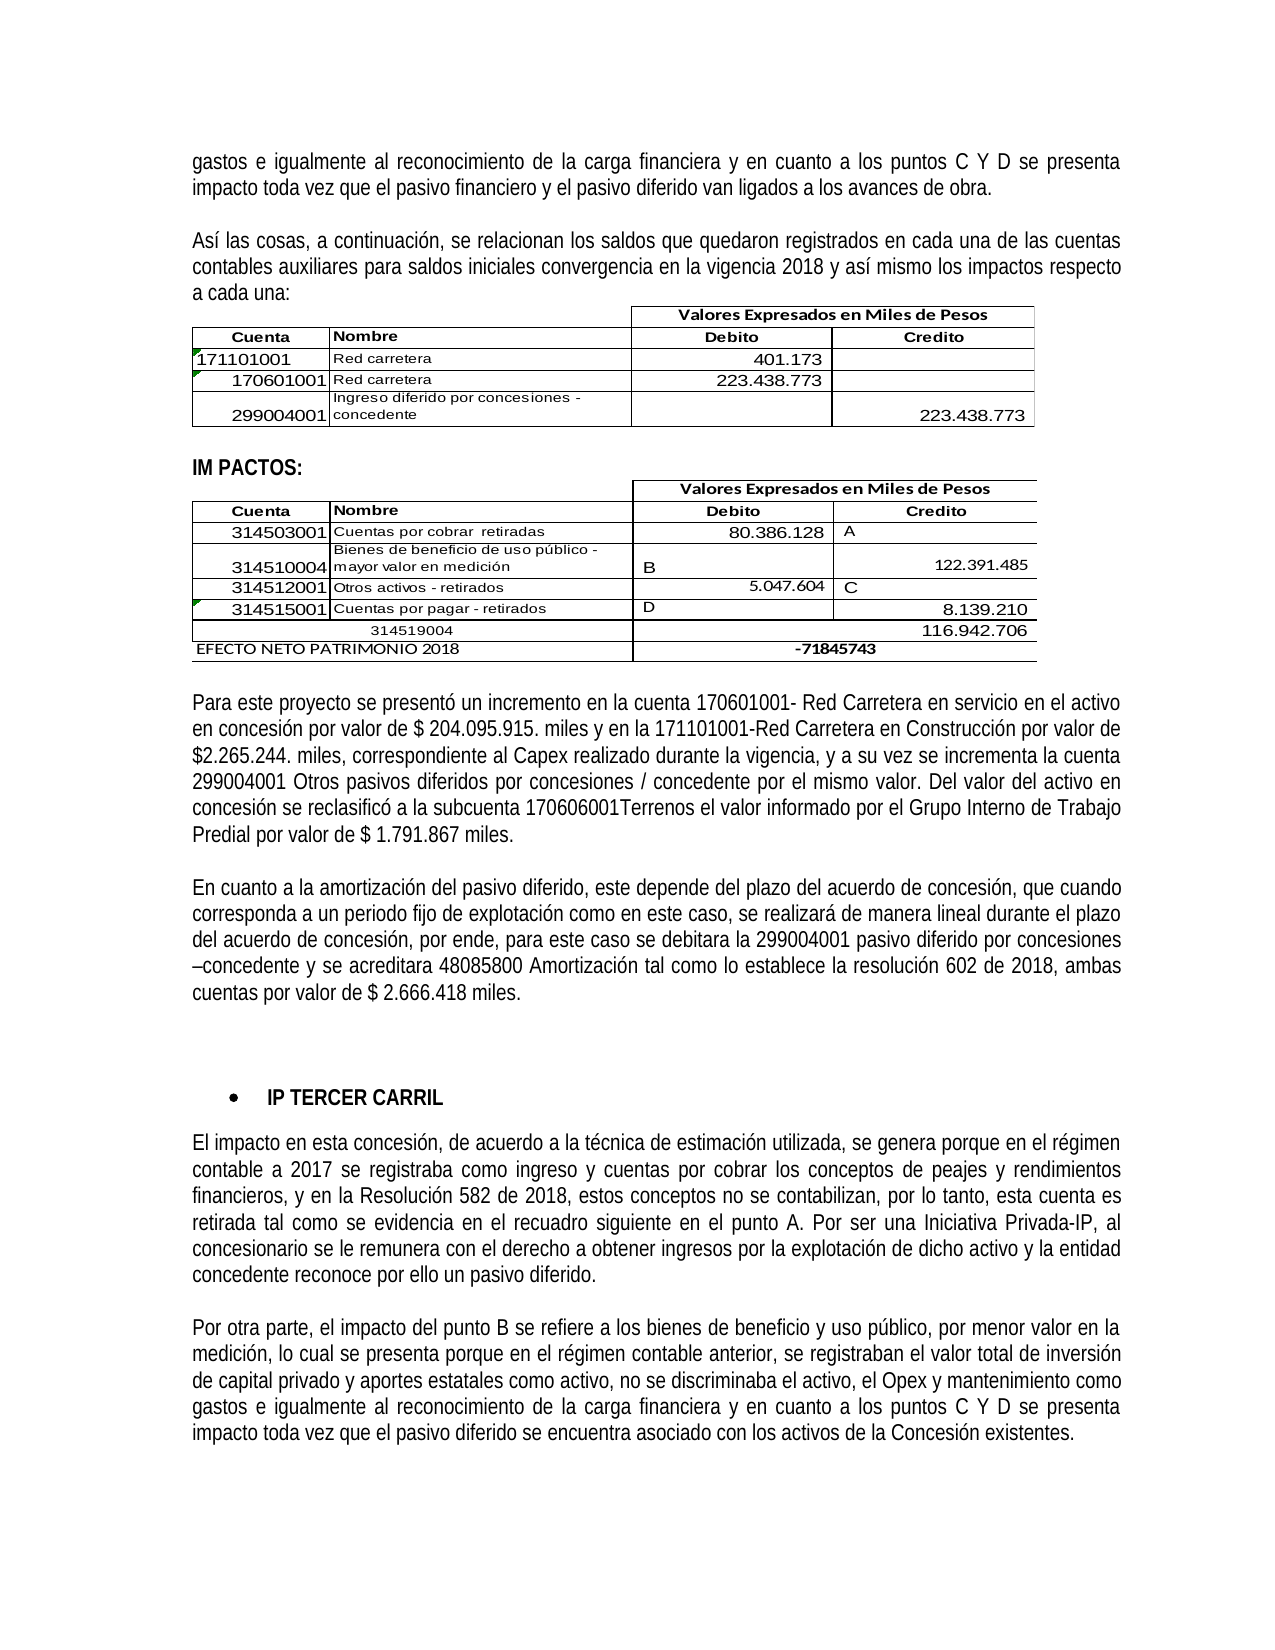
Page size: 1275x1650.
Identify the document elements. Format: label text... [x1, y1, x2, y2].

text Para este proyecto se presentó un incremento en la cuenta 170601001- Red Carretera en servicio en el activo en concesión por valor de $ 204.095.915. miles y en la 171101001-Red Carretera en Construcción por valor de $2.265.244. miles, correspondiente al Capex realizado durante la vigencia, y a su vez se incrementa la cuenta 299004001 Otros pasivos diferidos por concesiones / concedente por el mismo valor. Del valor del activo en concesión se reclasificó a la subcuenta 170606001Terrenos el valor informado por el Grupo Interno de Trabajo Predial por valor de $ 1.791.867 miles. [192, 689, 1122, 847]
text El impacto en esta concesión, de acuerdo a la técnica de estimación utilizada, se genera porque en el régimen contable a 2017 se registraba como ingreso y cuentas por cobrar los conceptos de peajes y rendimientos financieros, y en la Resolución 582 de 2018, estos conceptos no se contabilizan, por lo tanto, esta cuenta es retirada tal como se evidencia en el recuadro siguiente en el punto A. Por ser una Iniciativa Privada-IP, al concesionario se le remunera con el derecho a obtener ingresos por la explotación de dicho activo y la entidad concedente reconoce por ello un pasivo diferido. [192, 1129, 1122, 1287]
text Así las cosas, a continuación, se relacionan los saldos que quedaron registrados en cada una de las cuentas contables auxiliares para saldos iniciales convergencia en la vigencia 2018 y así mismo los impactos respecto a cada una: [192, 227, 1122, 306]
text En cuanto a la amortización del pasivo diferido, este depende del plazo del acuerdo de concesión, que cuando corresponda a un periodo fijo de explotación como en este caso, se realizará de manera lineal durante el plazo del acuerdo de concesión, por ende, para este caso se debitara la 299004001 pasivo diferido por concesiones –concedente y se acreditara 48085800 Amortización tal como lo establece la resolución 602 de 2018, ambas cuentas por valor de $ 2.666.418 miles. [192, 873, 1122, 1005]
text IM PACTOS: [192, 454, 1122, 480]
list IP TERCER CARRIL [229, 1084, 1122, 1111]
text Por otra parte, el impacto del punto B se refiere a los bienes de beneficio y uso público, por menor valor en la medición, lo cual se presenta porque en el régimen contable anterior, se registraban el valor total de inversión de capital privado y aportes estatales como activo, no se discriminaba el activo, el Opex y mantenimiento como gastos e igualmente al reconocimiento de la carga financiera y en cuanto a los puntos C Y D se presenta impacto toda vez que el pasivo diferido se encuentra asociado con los activos de la Concesión existentes. [192, 1314, 1122, 1446]
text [192, 148, 1122, 200]
